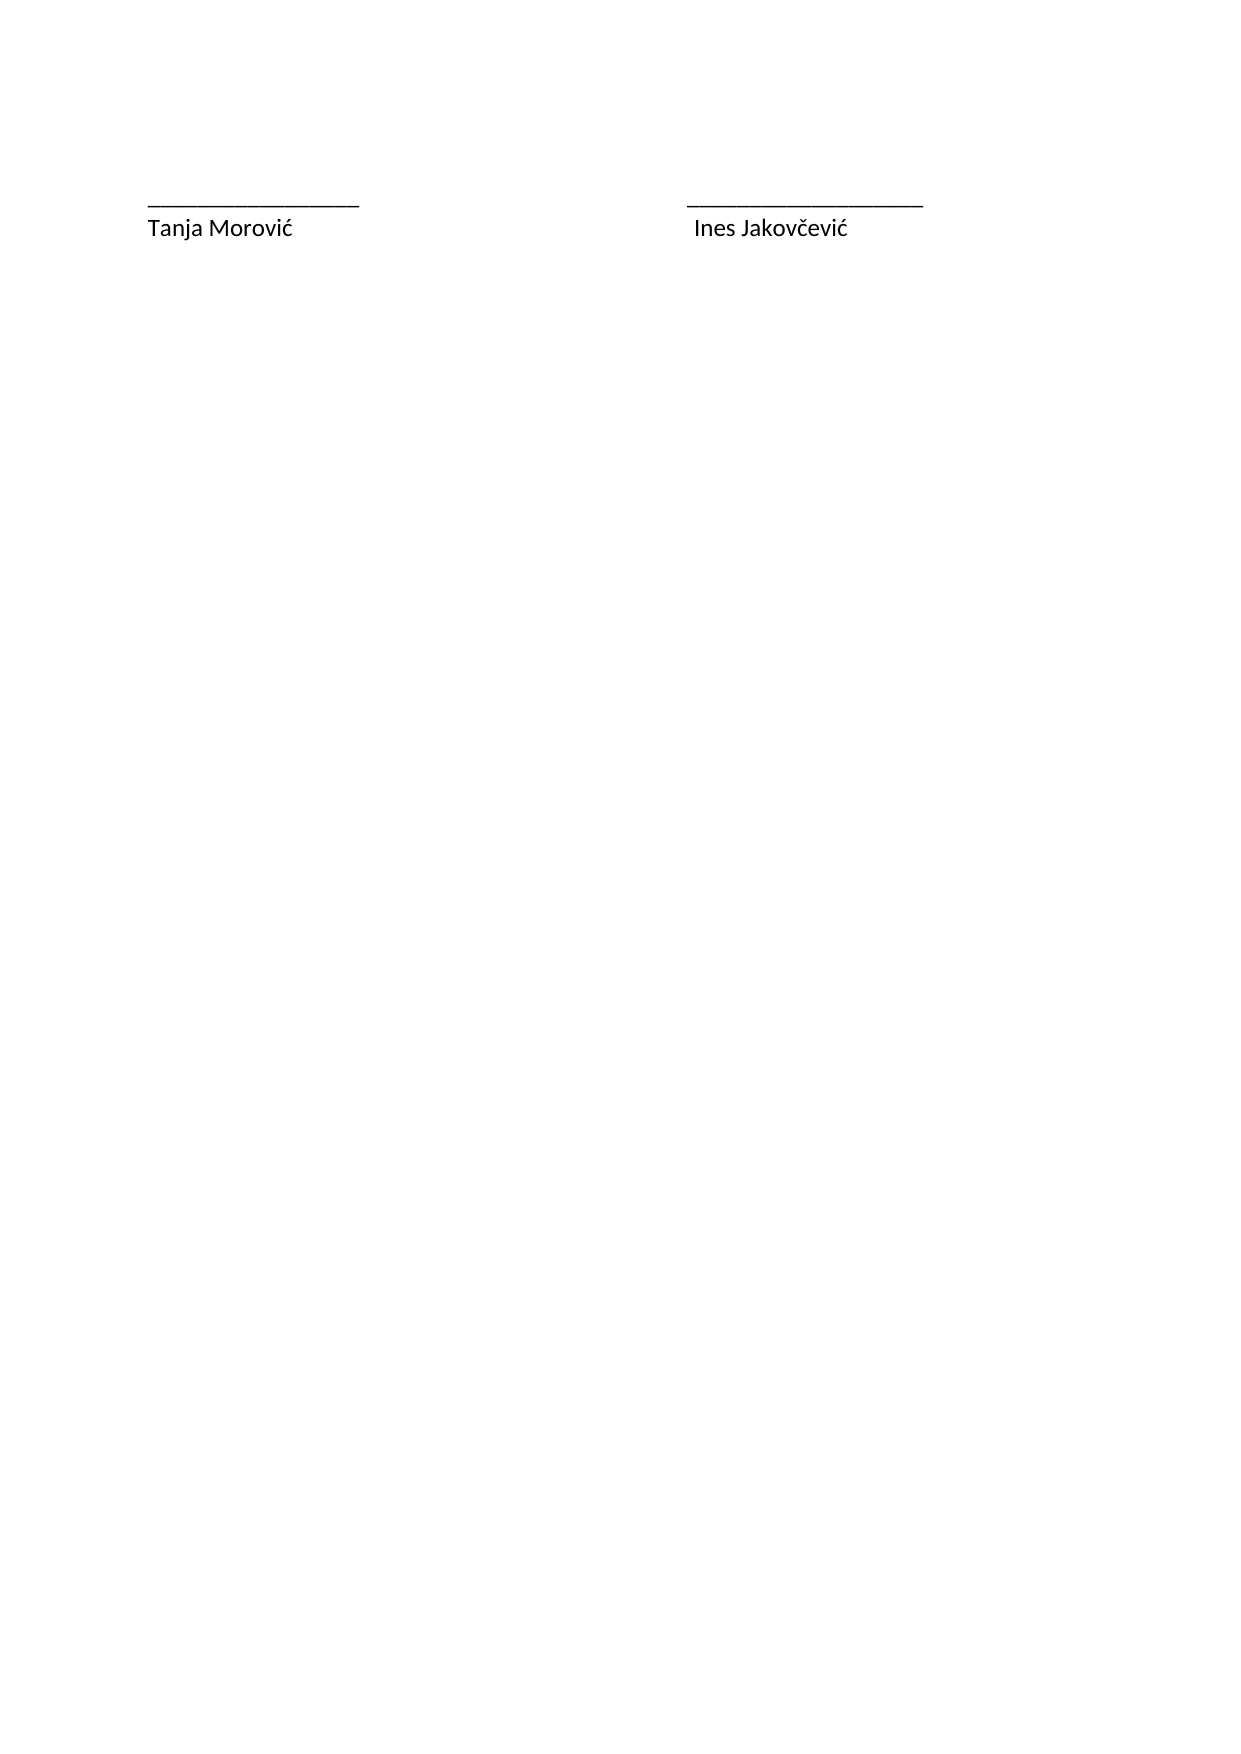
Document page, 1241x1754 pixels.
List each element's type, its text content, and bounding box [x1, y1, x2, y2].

text Tanja Morović Ines Jakovčević [148, 212, 1093, 243]
text _________________ ___________________ [148, 180, 1093, 210]
